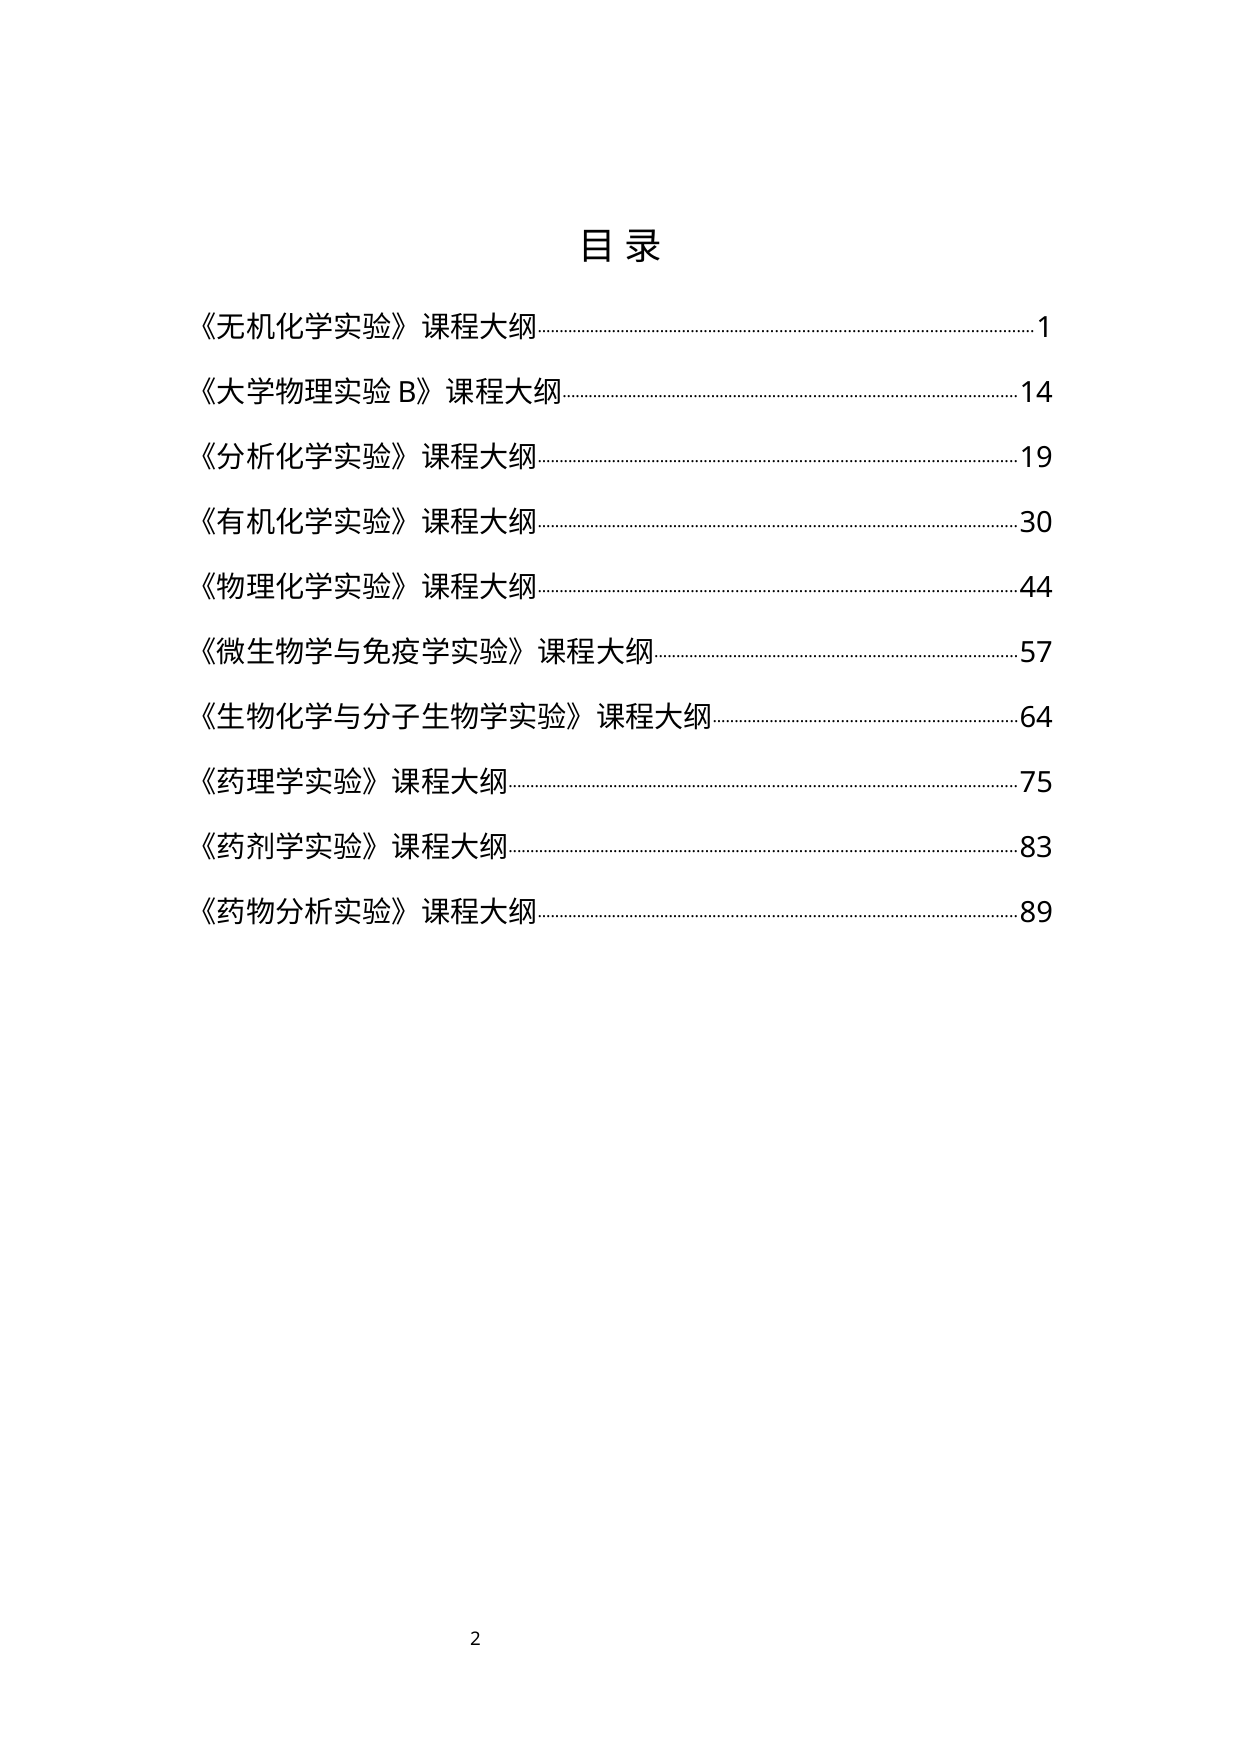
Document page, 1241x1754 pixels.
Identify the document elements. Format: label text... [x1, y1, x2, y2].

text 《微生物学与免疫学实验》课程大纲 57 [187, 617, 1053, 682]
text 《有机化学实验》课程大纲 30 [187, 487, 1053, 552]
text 《药理学实验》课程大纲 75 [187, 747, 1053, 812]
text 《药剂学实验》课程大纲 83 [187, 812, 1053, 877]
text 《生物化学与分子生物学实验》课程大纲 64 [187, 682, 1053, 747]
text 《物理化学实验》课程大纲 44 [187, 552, 1053, 617]
text 《无机化学实验》课程大纲 1 [187, 292, 1053, 357]
text 《分析化学实验》课程大纲 19 [187, 422, 1053, 487]
text 目 录 [187, 211, 1053, 276]
text 《药物分析实验》课程大纲 89 [187, 877, 1053, 942]
text 《大学物理实验B》课程大纲 14 [187, 357, 1053, 422]
